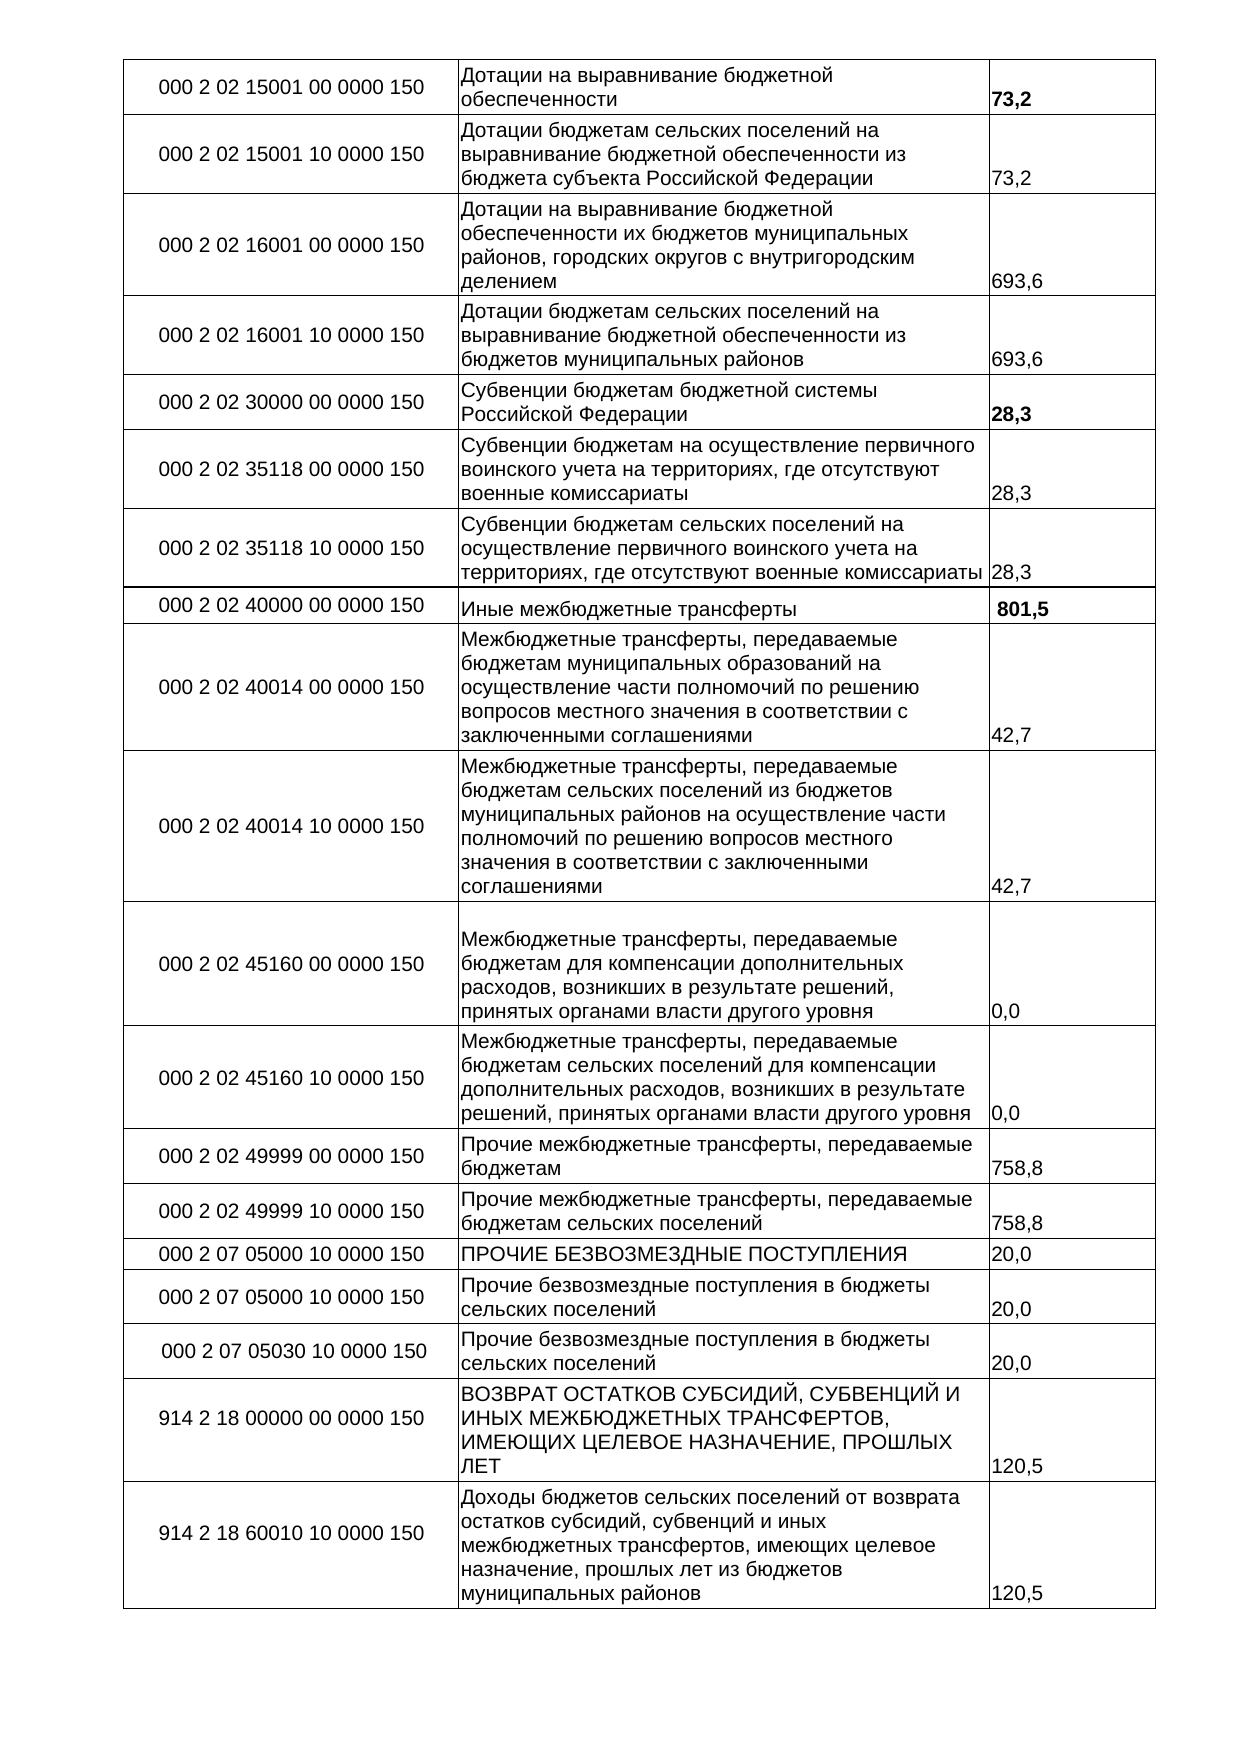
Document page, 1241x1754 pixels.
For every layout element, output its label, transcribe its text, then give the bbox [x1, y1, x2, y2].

table_cell Субвенции бюджетам бюджетной системы Российской Федерации [459, 375, 989, 429]
table_cell 000 2 07 05030 10 0000 150 [124, 1324, 458, 1378]
table_cell 000 2 02 40014 00 0000 150 [124, 624, 458, 750]
table_cell Прочие безвозмездные поступления в бюджеты сельских поселений [459, 1270, 989, 1323]
table_cell 693,6 [990, 194, 1155, 295]
table_cell Межбюджетные трансферты, передаваемые бюджетам сельских поселений из бюджетов муниципальных районов на осуществление части полномочий по решению вопросов местного значения в соответствии с заключенными соглашениями [459, 751, 989, 901]
table_cell 120,5 [990, 1379, 1155, 1481]
table_cell 000 2 02 35118 10 0000 150 [124, 509, 458, 586]
table_cell Дотации на выравнивание бюджетной обеспеченности [459, 60, 989, 114]
table_cell Прочие безвозмездные поступления в бюджеты сельских поселений [459, 1324, 989, 1378]
table_cell 28,3 [990, 509, 1155, 586]
table_cell 914 2 18 60010 10 0000 150 [124, 1482, 458, 1607]
table_cell Доходы бюджетов сельских поселений от возврата остатков субсидий, субвенций и иных межбюджетных трансфертов, имеющих целевое назначение, прошлых лет из бюджетов муниципальных районов [459, 1482, 989, 1607]
table_cell 693,6 [990, 296, 1155, 374]
table_cell Субвенции бюджетам на осуществление первичного воинского учета на территориях, где отсутствуют военные комиссариаты [459, 430, 989, 508]
table_cell 000 2 07 05000 10 0000 150 [124, 1239, 458, 1268]
table_cell Дотации бюджетам сельских поселений на выравнивание бюджетной обеспеченности из бюджета субъекта Российской Федерации [459, 115, 989, 193]
table_cell 914 2 18 00000 00 0000 150 [124, 1379, 458, 1481]
table_cell Дотации на выравнивание бюджетной обеспеченности их бюджетов муниципальных районов, городских округов с внутригородским делением [459, 194, 989, 295]
table_cell 000 2 02 49999 00 0000 150 [124, 1129, 458, 1183]
table_cell Иные межбюджетные трансферты [459, 588, 989, 623]
table_cell Субвенции бюджетам сельских поселений на осуществление первичного воинского учета на территориях, где отсутствуют военные комиссариаты [459, 509, 989, 586]
table_cell 000 2 02 15001 10 0000 150 [124, 115, 458, 193]
table_cell 28,3 [990, 375, 1155, 429]
table_cell 000 2 02 16001 10 0000 150 [124, 296, 458, 374]
table_cell 758,8 [990, 1184, 1155, 1238]
table_cell Прочие межбюджетные трансферты, передаваемые бюджетам сельских поселений [459, 1184, 989, 1238]
table_cell ПРОЧИЕ БЕЗВОЗМЕЗДНЫЕ ПОСТУПЛЕНИЯ [459, 1239, 989, 1268]
table_cell 120,5 [990, 1482, 1155, 1607]
table_cell 000 2 02 45160 10 0000 150 [124, 1026, 458, 1128]
table_cell 000 2 02 16001 00 0000 150 [124, 194, 458, 295]
table_cell Межбюджетные трансферты, передаваемые бюджетам сельских поселений для компенсации дополнительных расходов, возникших в результате решений, принятых органами власти другого уровня [459, 1026, 989, 1128]
table_cell Прочие межбюджетные трансферты, передаваемые бюджетам [459, 1129, 989, 1183]
table_cell ВОЗВРАТ ОСТАТКОВ СУБСИДИЙ, СУБВЕНЦИЙ И ИНЫХ МЕЖБЮДЖЕТНЫХ ТРАНСФЕРТОВ, ИМЕЮЩИХ ЦЕЛЕВОЕ НАЗНАЧЕНИЕ, ПРОШЛЫХ ЛЕТ [459, 1379, 989, 1481]
table_cell 000 2 02 49999 10 0000 150 [124, 1184, 458, 1238]
table_cell 73,2 [990, 60, 1155, 114]
table_cell Межбюджетные трансферты, передаваемые бюджетам для компенсации дополнительных расходов, возникших в результате решений, принятых органами власти другого уровня [459, 902, 989, 1025]
table_cell Дотации бюджетам сельских поселений на выравнивание бюджетной обеспеченности из бюджетов муниципальных районов [459, 296, 989, 374]
table_cell 0,0 [990, 902, 1155, 1025]
table_cell 000 2 07 05000 10 0000 150 [124, 1270, 458, 1323]
table_cell Межбюджетные трансферты, передаваемые бюджетам муниципальных образований на осуществление части полномочий по решению вопросов местного значения в соответствии с заключенными соглашениями [459, 624, 989, 750]
table_cell 0,0 [990, 1026, 1155, 1128]
table_cell 000 2 02 35118 00 0000 150 [124, 430, 458, 508]
table_cell 28,3 [990, 430, 1155, 508]
table_cell 000 2 02 40014 10 0000 150 [124, 751, 458, 901]
table_cell 42,7 [990, 751, 1155, 901]
table_cell 000 2 02 40000 00 0000 150 [124, 588, 458, 623]
table_cell 20,0 [990, 1324, 1155, 1378]
table_cell 758,8 [990, 1129, 1155, 1183]
table_cell 73,2 [990, 115, 1155, 193]
table_cell 20,0 [990, 1270, 1155, 1323]
table_cell 42,7 [990, 624, 1155, 750]
table_cell 000 2 02 30000 00 0000 150 [124, 375, 458, 429]
table_cell 20,0 [990, 1239, 1155, 1268]
table_cell 000 2 02 45160 00 0000 150 [124, 902, 458, 1025]
table_cell 000 2 02 15001 00 0000 150 [124, 60, 458, 114]
table_cell 801,5 [990, 588, 1155, 623]
